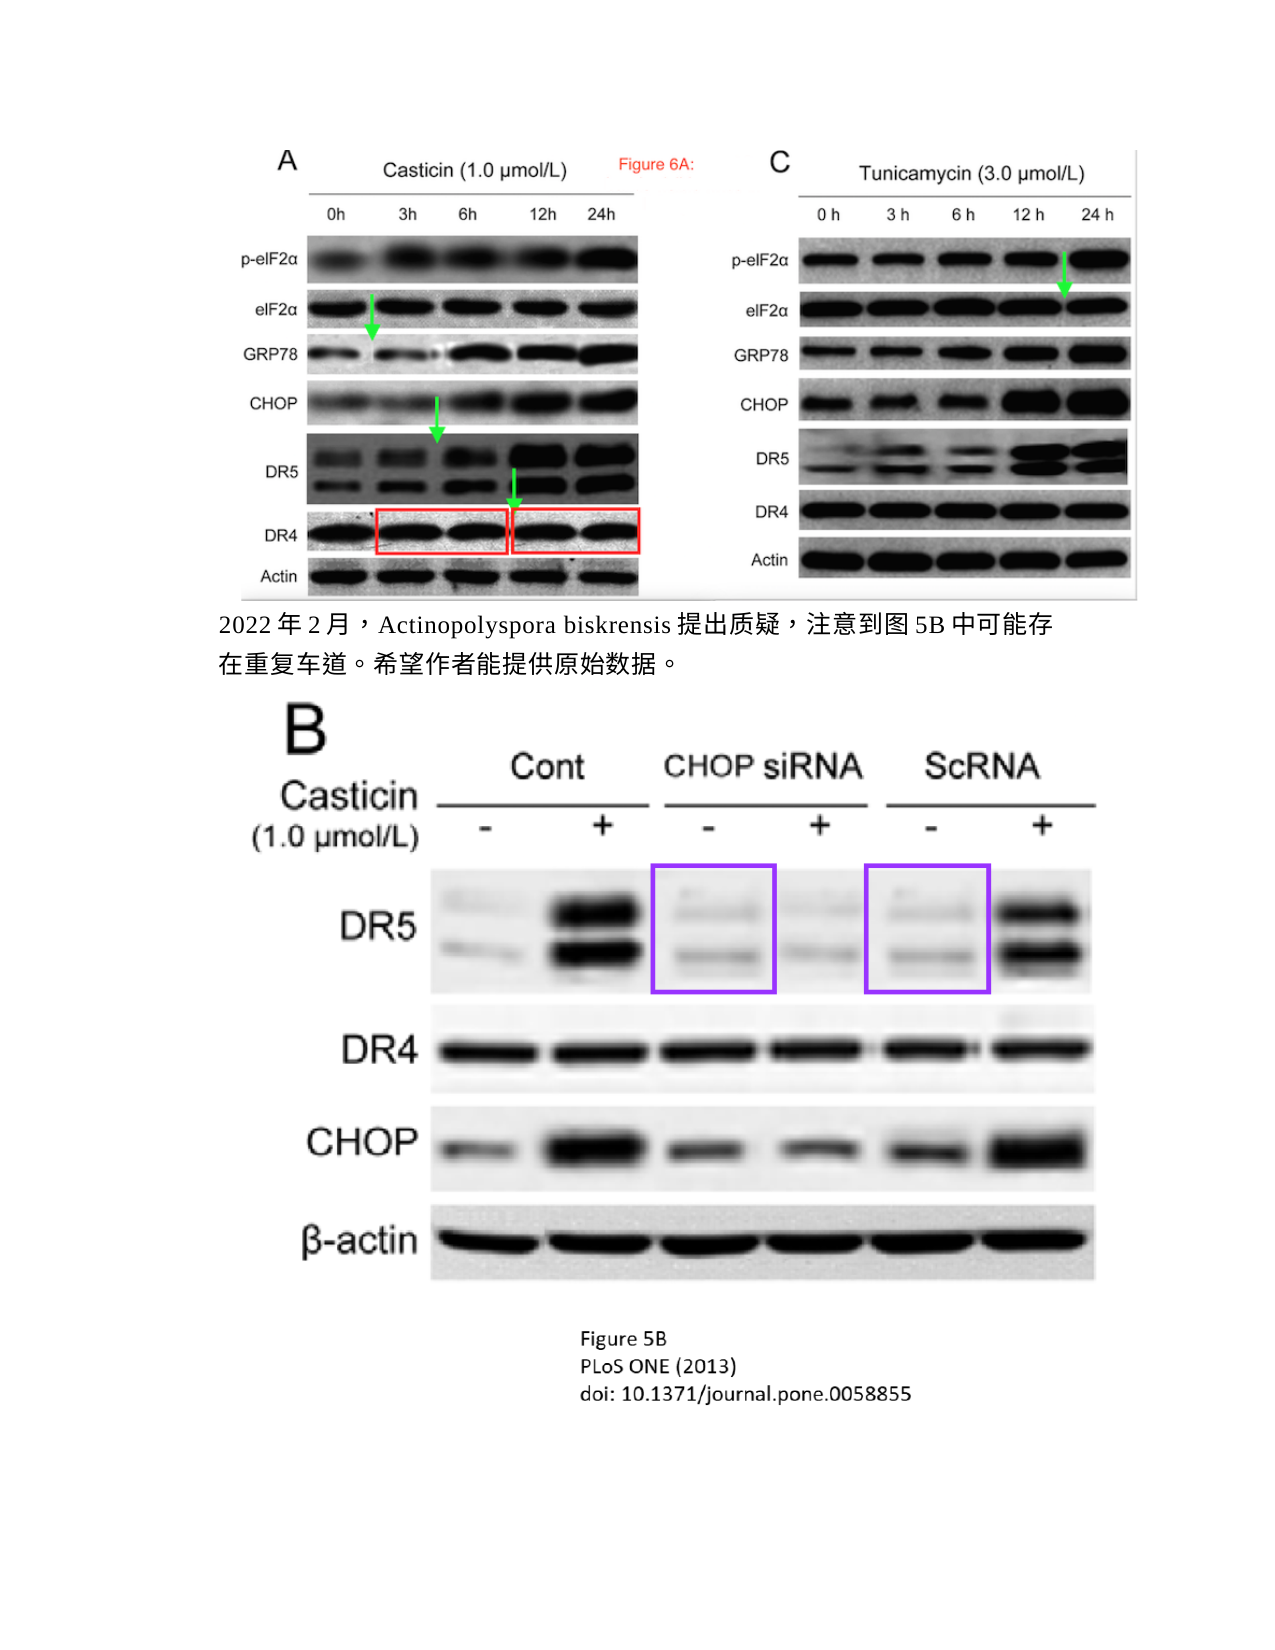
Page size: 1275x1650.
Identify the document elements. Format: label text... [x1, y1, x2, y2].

text 2022年2月，Actinopolyspora biskrensis提出质疑，注意到图5B中可能存在重复车道。希望作者能提供原始数据。 [219, 601, 1056, 681]
picture [237, 150, 1138, 601]
picture [237, 681, 1138, 1421]
